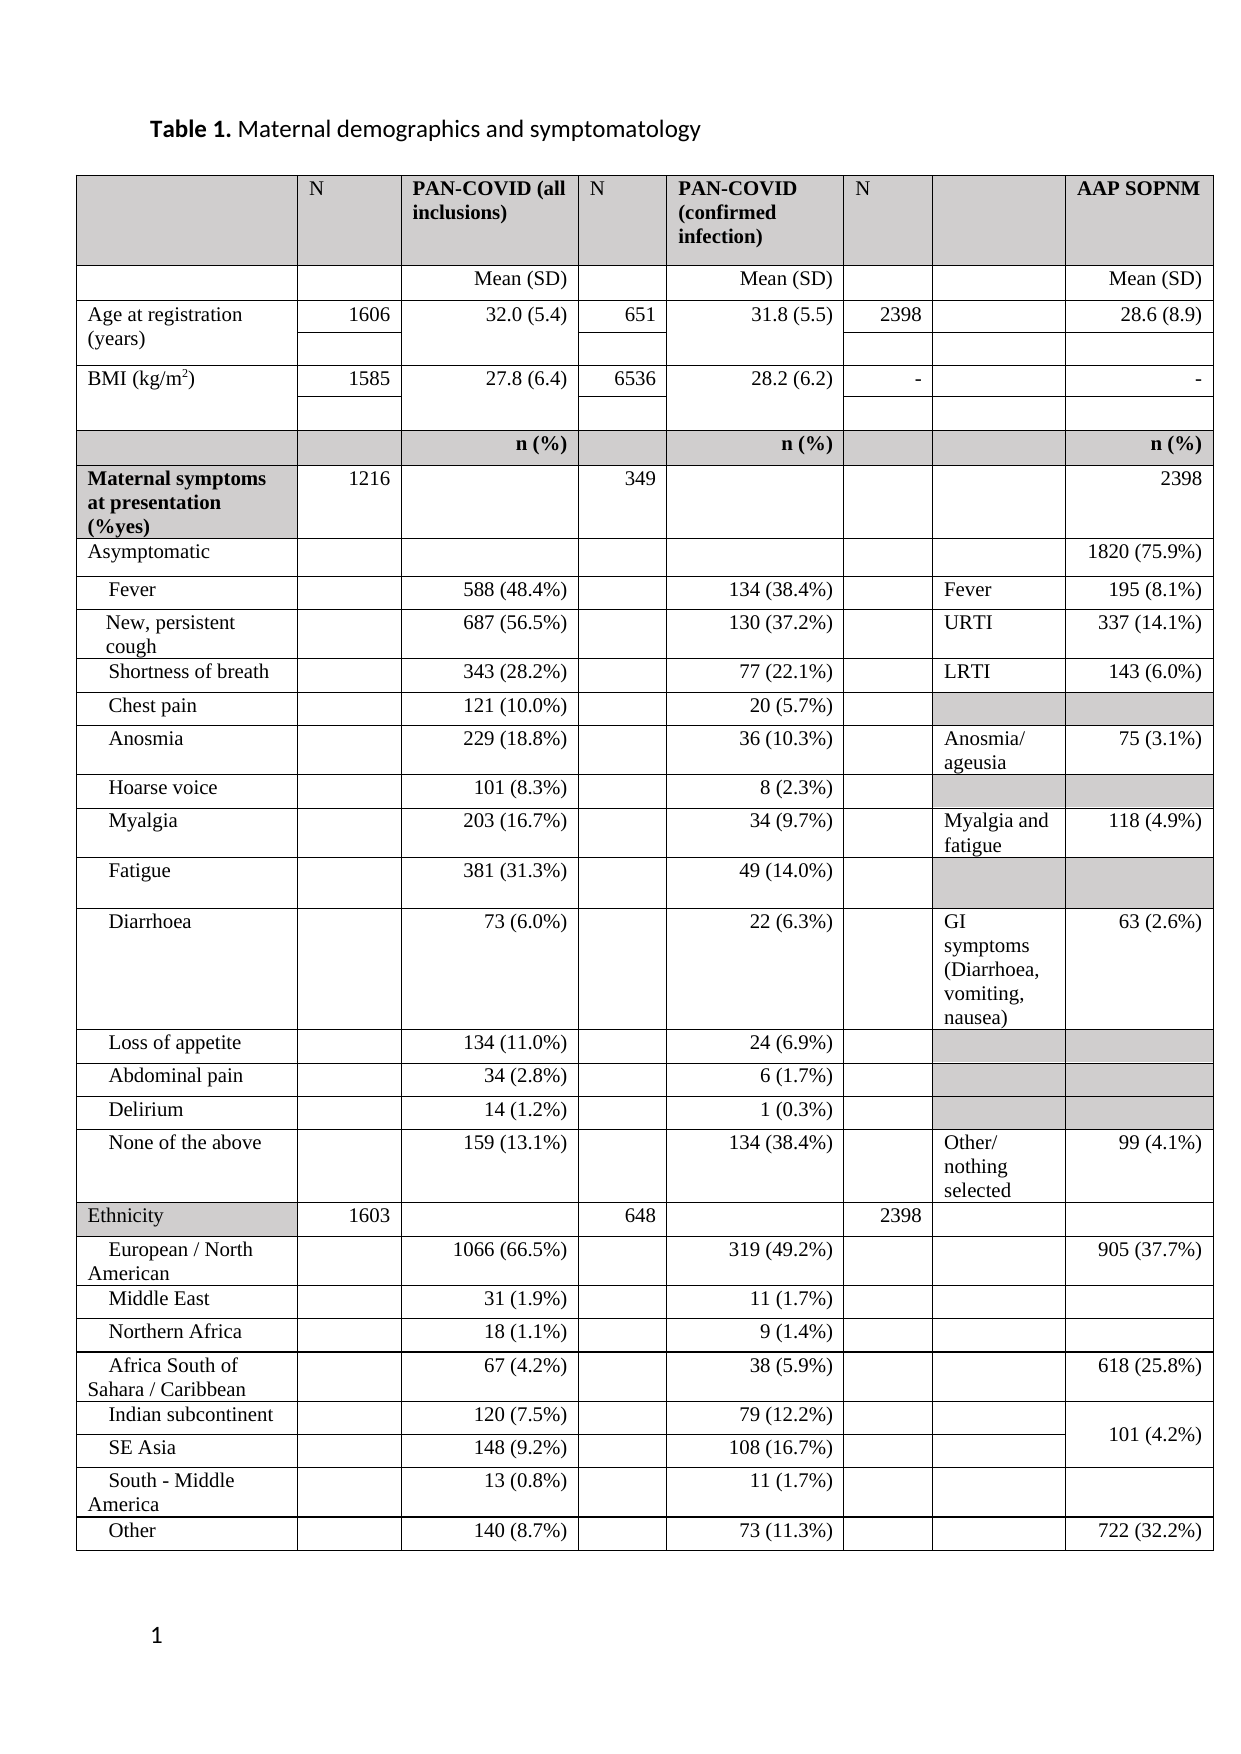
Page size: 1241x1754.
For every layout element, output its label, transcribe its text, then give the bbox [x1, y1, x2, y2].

table_cell BMI (kg/m2) [77, 366, 297, 429]
table_cell 73 (11.3%) [667, 1518, 843, 1550]
table_cell [933, 1203, 1065, 1236]
table_cell Age at registration (years) [77, 301, 297, 365]
table_cell [298, 1286, 401, 1318]
table_cell 1606 [298, 301, 401, 332]
table_cell 337 (14.1%) [1066, 610, 1213, 658]
table_cell [933, 397, 1065, 429]
table_cell [844, 1319, 932, 1351]
table_cell [1066, 397, 1213, 429]
table_cell [298, 333, 401, 365]
table_cell 20 (5.7%) [667, 693, 843, 725]
table_cell [579, 1237, 666, 1285]
table_cell [579, 693, 666, 725]
table_cell [844, 333, 932, 365]
table_cell Mean (SD) [402, 266, 578, 300]
table_cell - [1066, 366, 1213, 396]
table_cell [1066, 1319, 1213, 1351]
table_cell Fever [933, 577, 1065, 609]
table_cell 9 (1.4%) [667, 1319, 843, 1351]
table_cell GI symptoms (Diarrhoea, vomiting, nausea) [933, 909, 1065, 1029]
table_cell [667, 466, 843, 538]
table_cell 18 (1.1%) [402, 1319, 578, 1351]
table_cell [579, 577, 666, 609]
table_cell [579, 1030, 666, 1062]
table_cell SE Asia [77, 1435, 297, 1467]
table_cell [844, 1130, 932, 1202]
table_cell 32.0 (5.4) [402, 301, 578, 365]
table_cell [844, 1064, 932, 1096]
table_cell 905 (37.7%) [1066, 1237, 1213, 1285]
table_cell 67 (4.2%) [402, 1353, 578, 1401]
table_cell [933, 1435, 1065, 1467]
table_cell [298, 1130, 401, 1202]
table_cell 34 (2.8%) [402, 1064, 578, 1096]
table_header N [844, 176, 932, 265]
table_cell [844, 1518, 932, 1550]
table_cell [579, 333, 666, 365]
table_cell Myalgia and fatigue [933, 809, 1065, 857]
table_cell [844, 1402, 932, 1434]
table_header [933, 176, 1065, 265]
table_cell [579, 659, 666, 692]
table_cell 79 (12.2%) [667, 1402, 843, 1434]
table_cell [933, 775, 1065, 807]
table_cell 381 (31.3%) [402, 858, 578, 908]
table_cell 140 (8.7%) [402, 1518, 578, 1550]
table_cell Africa South of Sahara / Caribbean [77, 1353, 297, 1401]
table_cell [298, 539, 401, 576]
table_cell [579, 397, 666, 429]
table_header N [298, 176, 401, 265]
table_cell [844, 858, 932, 908]
table_cell Abdominal pain [77, 1064, 297, 1096]
table_cell - [844, 366, 932, 396]
table_cell 195 (8.1%) [1066, 577, 1213, 609]
table_cell 31.8 (5.5) [667, 301, 843, 365]
table_cell [844, 466, 932, 538]
table_cell 101 (8.3%) [402, 775, 578, 807]
table_cell 130 (37.2%) [667, 610, 843, 658]
table_cell [298, 610, 401, 658]
table_cell [298, 1319, 401, 1351]
table_cell Anosmia/ageusia [933, 726, 1065, 774]
table_cell n (%) [1066, 431, 1213, 465]
table_cell 49 (14.0%) [667, 858, 843, 908]
table_cell 1603 [298, 1203, 401, 1236]
table_cell 648 [579, 1203, 666, 1236]
table_cell [298, 726, 401, 774]
table_cell [579, 1097, 666, 1129]
table_cell [667, 539, 843, 576]
table_cell [844, 1286, 932, 1318]
table_cell [844, 909, 932, 1029]
table_cell [844, 1237, 932, 1285]
table_cell [1066, 1468, 1213, 1516]
table_cell [77, 431, 297, 465]
table_cell 77 (22.1%) [667, 659, 843, 692]
table_cell South - Middle America [77, 1468, 297, 1516]
table_cell [298, 1030, 401, 1062]
table_cell 101 (4.2%) [1066, 1402, 1213, 1467]
table_cell Northern Africa [77, 1319, 297, 1351]
table_cell 349 [579, 466, 666, 538]
table_cell [844, 431, 932, 465]
table_cell [933, 1402, 1065, 1434]
table_cell [933, 1468, 1065, 1516]
table_header AAP SOPNM [1066, 176, 1213, 265]
table_cell [844, 577, 932, 609]
table_cell 28.6 (8.9) [1066, 301, 1213, 332]
table_cell [933, 366, 1065, 396]
table_cell 13 (0.8%) [402, 1468, 578, 1516]
table_cell [1066, 1030, 1213, 1062]
table_cell Indian subcontinent [77, 1402, 297, 1434]
table_cell [402, 466, 578, 538]
table_cell [933, 693, 1065, 725]
table_cell 134 (11.0%) [402, 1030, 578, 1062]
table_cell [1066, 858, 1213, 908]
table_cell [298, 659, 401, 692]
table_cell [844, 539, 932, 576]
table_cell Asymptomatic [77, 539, 297, 576]
table_cell [298, 858, 401, 908]
table_cell 2398 [1066, 466, 1213, 538]
table_cell [298, 397, 401, 429]
table_cell [1066, 1203, 1213, 1236]
table_cell 651 [579, 301, 666, 332]
table_cell Other/nothing selected [933, 1130, 1065, 1202]
table_cell [579, 775, 666, 807]
table_cell Diarrhoea [77, 909, 297, 1029]
table_cell 343 (28.2%) [402, 659, 578, 692]
table_cell 2398 [844, 301, 932, 332]
table_cell 28.2 (6.2) [667, 366, 843, 429]
table_cell [298, 1435, 401, 1467]
table_cell [844, 693, 932, 725]
table_cell [298, 1353, 401, 1401]
table_cell [933, 466, 1065, 538]
table_cell 1066 (66.5%) [402, 1237, 578, 1285]
table_cell [298, 577, 401, 609]
table_cell Delirium [77, 1097, 297, 1129]
table_cell 618 (25.8%) [1066, 1353, 1213, 1401]
table_cell [933, 1030, 1065, 1062]
table_cell Ethnicity [77, 1203, 297, 1236]
table_cell [579, 1064, 666, 1096]
table_cell [1066, 1286, 1213, 1318]
table_cell [579, 1353, 666, 1401]
table_cell n (%) [667, 431, 843, 465]
table_cell [579, 1468, 666, 1516]
table_cell [298, 809, 401, 857]
table_cell 99 (4.1%) [1066, 1130, 1213, 1202]
table_cell 38 (5.9%) [667, 1353, 843, 1401]
table_cell [579, 1130, 666, 1202]
table_cell Chest pain [77, 693, 297, 725]
table_cell 14 (1.2%) [402, 1097, 578, 1129]
table_cell [844, 610, 932, 658]
table_cell [579, 431, 666, 465]
table_cell 159 (13.1%) [402, 1130, 578, 1202]
table_cell 34 (9.7%) [667, 809, 843, 857]
table_cell [933, 1286, 1065, 1318]
table_cell 203 (16.7%) [402, 809, 578, 857]
table_cell [579, 1518, 666, 1550]
table_cell [402, 1203, 578, 1236]
table_cell [844, 1353, 932, 1401]
table_cell [298, 775, 401, 807]
table_cell 143 (6.0%) [1066, 659, 1213, 692]
table_cell [1066, 775, 1213, 807]
table_cell [844, 397, 932, 429]
table_cell [933, 1518, 1065, 1550]
table_cell [77, 266, 297, 300]
table_cell [933, 431, 1065, 465]
table_cell Mean (SD) [1066, 266, 1213, 300]
table_cell [1066, 693, 1213, 725]
table_cell LRTI [933, 659, 1065, 692]
table_cell URTI [933, 610, 1065, 658]
table_cell [298, 1468, 401, 1516]
table_cell n (%) [402, 431, 578, 465]
table_cell [844, 266, 932, 300]
table_cell [844, 775, 932, 807]
table_cell Mean (SD) [667, 266, 843, 300]
table_cell 31 (1.9%) [402, 1286, 578, 1318]
table_cell Hoarse voice [77, 775, 297, 807]
table_cell [298, 266, 401, 300]
table_cell [579, 726, 666, 774]
table_cell [298, 1402, 401, 1434]
table_cell [933, 1319, 1065, 1351]
table_cell 1216 [298, 466, 401, 538]
table_cell 24 (6.9%) [667, 1030, 843, 1062]
table_cell [933, 1097, 1065, 1129]
text Table 1. Maternal demographics and symptomatology [150, 113, 1090, 144]
table_cell 11 (1.7%) [667, 1468, 843, 1516]
table_cell [402, 539, 578, 576]
table_header PAN-COVID (confirmed infection) [667, 176, 843, 265]
table_cell 1 (0.3%) [667, 1097, 843, 1129]
table_cell [298, 909, 401, 1029]
table_cell [579, 539, 666, 576]
table_cell 36 (10.3%) [667, 726, 843, 774]
table_cell 687 (56.5%) [402, 610, 578, 658]
table_cell 229 (18.8%) [402, 726, 578, 774]
table_cell 588 (48.4%) [402, 577, 578, 609]
table_cell [844, 726, 932, 774]
table_cell [844, 1468, 932, 1516]
table_cell [579, 1402, 666, 1434]
table_cell [579, 909, 666, 1029]
table_cell 134 (38.4%) [667, 1130, 843, 1202]
table_cell 722 (32.2%) [1066, 1518, 1213, 1550]
table_cell Fatigue [77, 858, 297, 908]
table_cell [933, 266, 1065, 300]
table_cell [298, 1237, 401, 1285]
table_cell [579, 610, 666, 658]
table_cell 2398 [844, 1203, 932, 1236]
table_cell 22 (6.3%) [667, 909, 843, 1029]
table_cell [667, 1203, 843, 1236]
table_cell [298, 1518, 401, 1550]
table_cell 6536 [579, 366, 666, 396]
table_cell [298, 1064, 401, 1096]
table_cell 11 (1.7%) [667, 1286, 843, 1318]
table_cell [298, 693, 401, 725]
table_cell [933, 333, 1065, 365]
table_cell None of the above [77, 1130, 297, 1202]
table_cell [579, 858, 666, 908]
table_cell [933, 858, 1065, 908]
table_cell Anosmia [77, 726, 297, 774]
table_cell [844, 809, 932, 857]
table_cell [933, 539, 1065, 576]
table_cell 27.8 (6.4) [402, 366, 578, 429]
table_cell 75 (3.1%) [1066, 726, 1213, 774]
table_cell Myalgia [77, 809, 297, 857]
table_cell [933, 301, 1065, 332]
table_cell 319 (49.2%) [667, 1237, 843, 1285]
table_cell Maternal symptoms at presentation (%yes) [77, 466, 297, 538]
table_cell Shortness of breath [77, 659, 297, 692]
table_cell [1066, 1064, 1213, 1096]
table_cell Loss of appetite [77, 1030, 297, 1062]
table_cell [933, 1237, 1065, 1285]
table_cell New, persistent cough [77, 610, 297, 658]
table_cell 63 (2.6%) [1066, 909, 1213, 1029]
table_cell [298, 1097, 401, 1129]
table_cell 121 (10.0%) [402, 693, 578, 725]
table_cell 73 (6.0%) [402, 909, 578, 1029]
table_cell [844, 659, 932, 692]
table_cell [579, 1435, 666, 1467]
table_cell [844, 1435, 932, 1467]
table_cell [1066, 333, 1213, 365]
table_cell Other [77, 1518, 297, 1550]
table_cell [1066, 1097, 1213, 1129]
table_cell [298, 431, 401, 465]
table_cell [844, 1097, 932, 1129]
table_cell [933, 1064, 1065, 1096]
table_cell 148 (9.2%) [402, 1435, 578, 1467]
table_cell 6 (1.7%) [667, 1064, 843, 1096]
table_cell [844, 1030, 932, 1062]
table_cell [579, 1286, 666, 1318]
table_header [77, 176, 297, 265]
table_header N [579, 176, 666, 265]
table_cell [579, 1319, 666, 1351]
table_cell 134 (38.4%) [667, 577, 843, 609]
table_cell 8 (2.3%) [667, 775, 843, 807]
table_cell Middle East [77, 1286, 297, 1318]
table_cell [579, 809, 666, 857]
table_cell [579, 266, 666, 300]
table_cell 118 (4.9%) [1066, 809, 1213, 857]
table_cell 1820 (75.9%) [1066, 539, 1213, 576]
table_cell 120 (7.5%) [402, 1402, 578, 1434]
table_cell 108 (16.7%) [667, 1435, 843, 1467]
table_cell [933, 1353, 1065, 1401]
table_header PAN-COVID (all inclusions) [402, 176, 578, 265]
table_cell Fever [77, 577, 297, 609]
table_cell 1585 [298, 366, 401, 396]
table_cell European / North American [77, 1237, 297, 1285]
